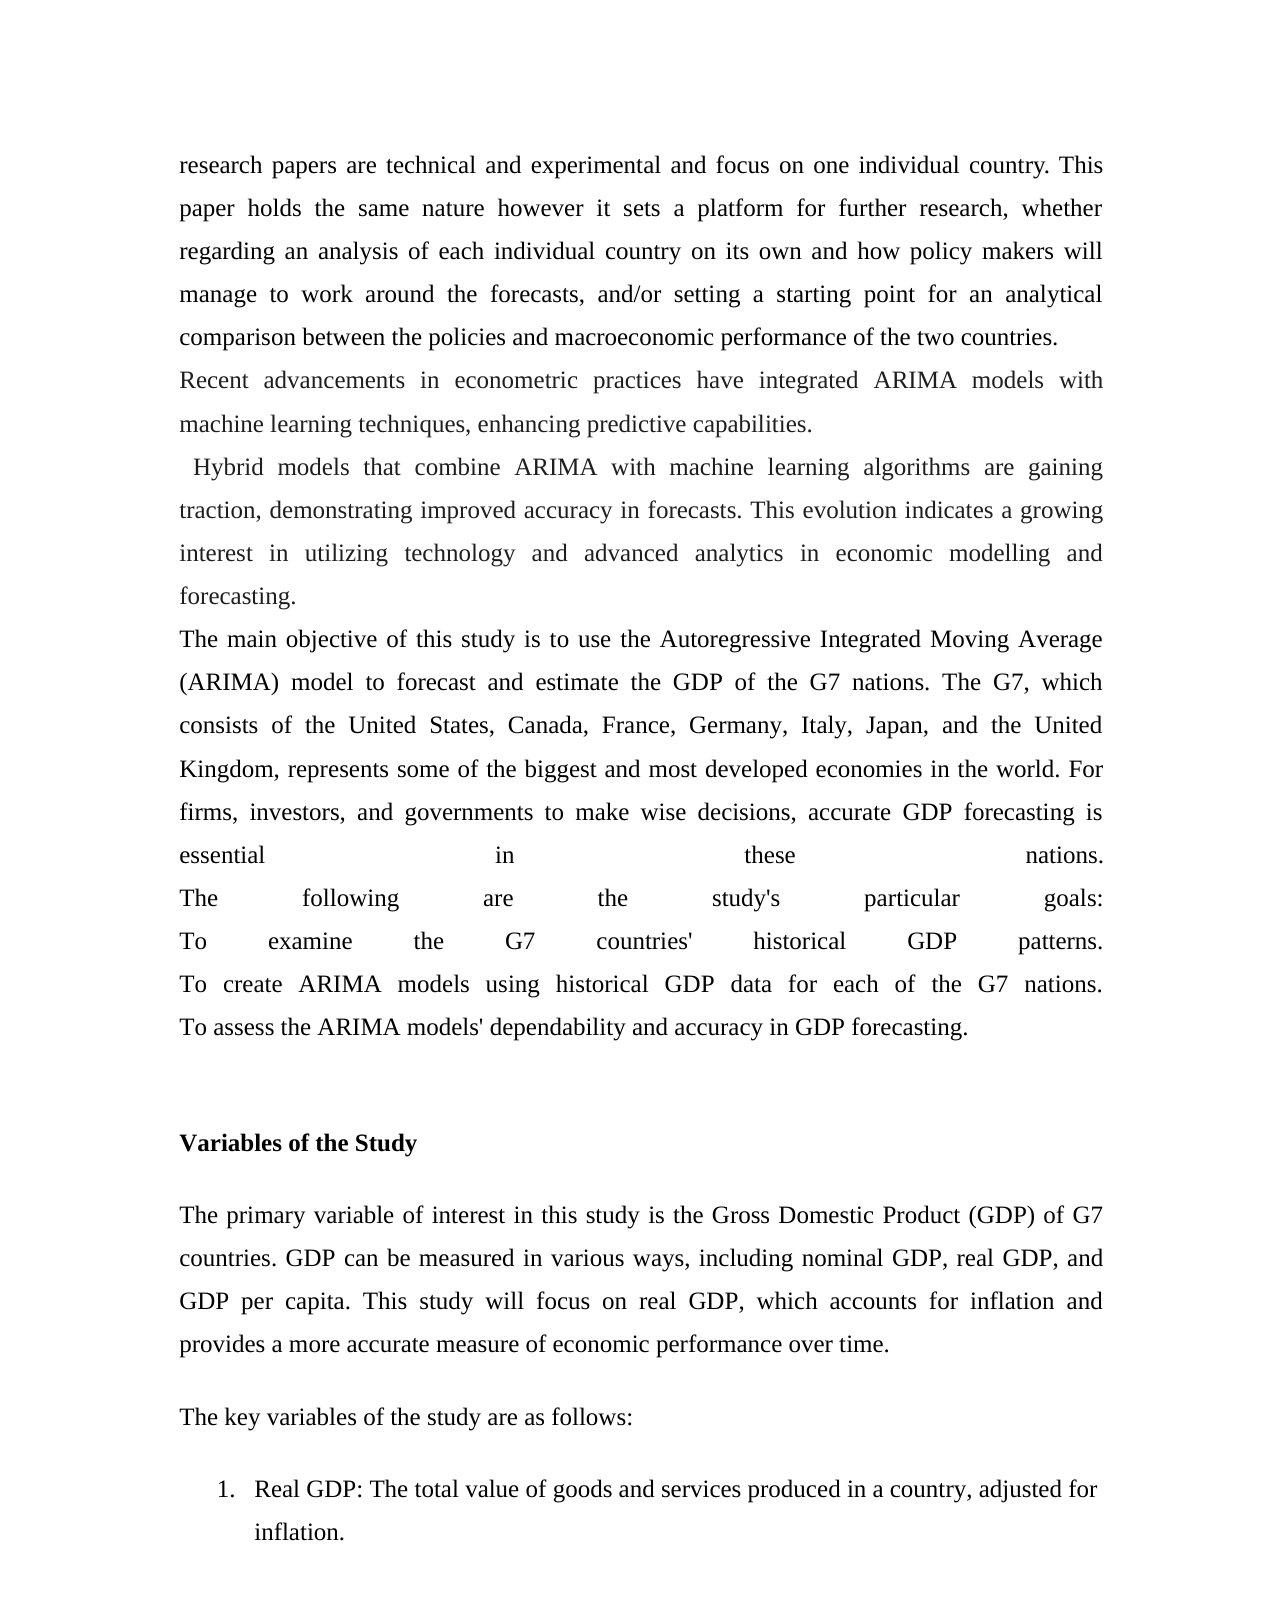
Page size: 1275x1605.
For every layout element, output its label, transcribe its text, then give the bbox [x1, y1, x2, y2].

list Real GDP: The total value of goods and services produced in a country, adjusted for inflation. [217, 1474, 1104, 1546]
text The main objective of this study is to use the Autoregressive Integrated Moving Average (ARIMA) model to forecast and estimate the GDP of the G7 nations. The G7, which consists of the United States, Canada, France, Germany, Italy, Japan, and the United Kingdom, represents some of the biggest and most developed economies in the world. For firms, investors, and governments to make wise decisions, accurate GDP forecasting is essential in these nations. The following are the study's particular goals: To examine the G7 countries' historical GDP patterns. To create ARIMA models using historical GDP data for each of the G7 nations. To assess the ARIMA models' dependability and accuracy in GDP forecasting. [179, 624, 1104, 1041]
text Recent advancements in econometric practices have integrated ARIMA models with machine learning techniques, enhancing predictive capabilities. [179, 366, 1104, 437]
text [179, 150, 1104, 351]
text The key variables of the study are as follows: [179, 1402, 1104, 1431]
text Variables of the Study [179, 1128, 1104, 1157]
text The primary variable of interest in this study is the Gross Domestic Product (GDP) of G7 countries. GDP can be measured in various ways, including nominal GDP, real GDP, and GDP per capita. This study will focus on real GDP, which accounts for inflation and provides a more accurate measure of economic performance over time. [179, 1200, 1104, 1358]
text Hybrid models that combine ARIMA with machine learning algorithms are gaining traction, demonstrating improved accuracy in forecasts. This evolution indicates a growing interest in utilizing technology and advanced analytics in economic modelling and forecasting. [179, 452, 1104, 610]
